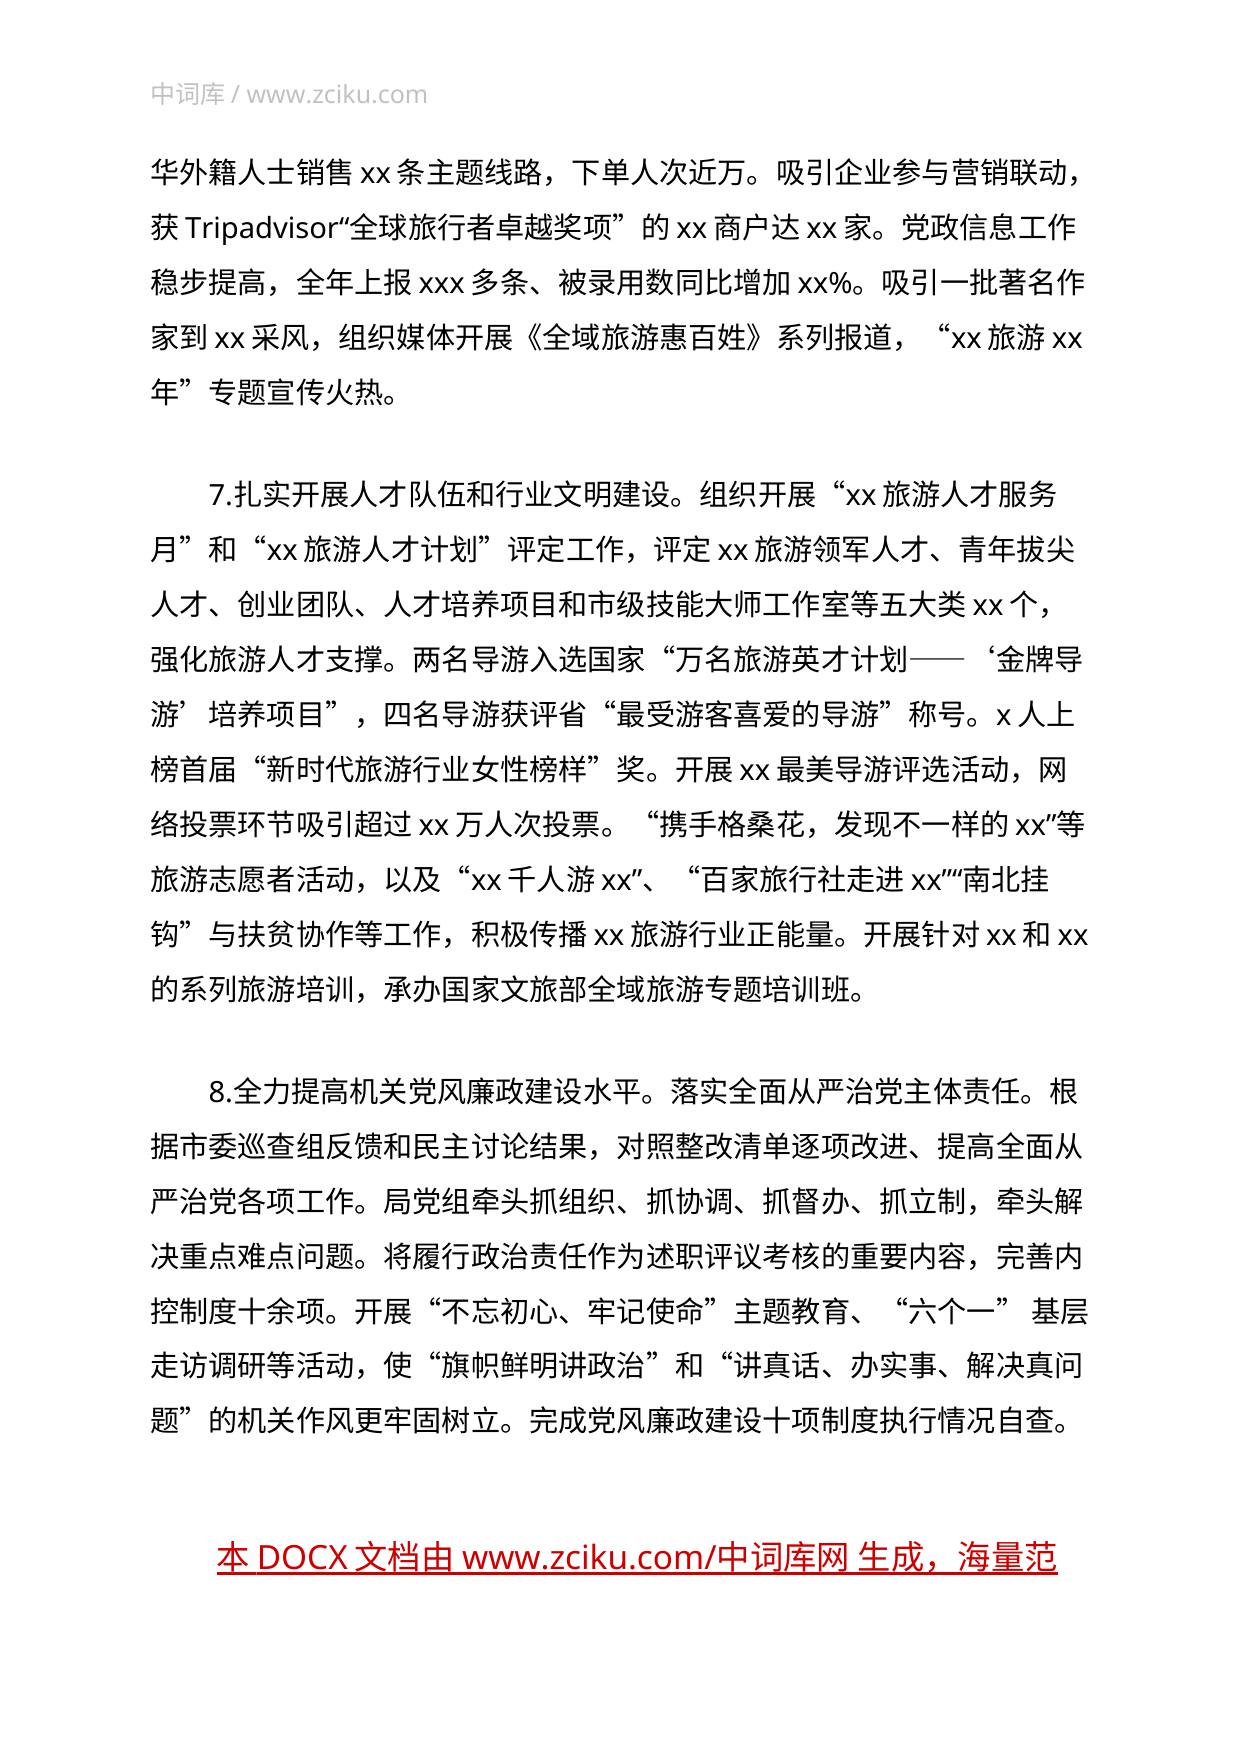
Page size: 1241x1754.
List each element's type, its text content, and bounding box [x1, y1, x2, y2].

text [150, 1531, 1090, 1579]
text 7.扎实开展人才队伍和行业文明建设。组织开展“xx旅游人才服务月”和“xx旅游人才计划”评定工作，评定xx旅游领军人才、青年拔尖人才、创业团队、人才培养项目和市级技能大师工作室等五大类xx个，强化旅游人才支撑。两名导游入选国家“万名旅游英才计划——‘金牌导游’培养项目”，四名导游获评省“最受游客喜爱的导游”称号。x人上榜首届“新时代旅游行业女性榜样”奖。开展xx最美导游评选活动，网络投票环节吸引超过xx万人次投票。“携手格桑花，发现不一样的xx”等旅游志愿者活动，以及“xx千人游xx”、“百家旅行社走进xx”“南北挂钩”与扶贫协作等工作，积极传播xx旅游行业正能量。开展针对xx和xx的系列旅游培训，承办国家文旅部全域旅游专题培训班。 [150, 472, 1090, 1009]
text 8.全力提高机关党风廉政建设水平。落实全面从严治党主体责任。根据市委巡查组反馈和民主讨论结果，对照整改清单逐项改进、提高全面从严治党各项工作。局党组牵头抓组织、抓协调、抓督办、抓立制，牵头解决重点难点问题。将履行政治责任作为述职评议考核的重要内容，完善内控制度十余项。开展“不忘初心、牢记使命”主题教育、“六个一” 基层走访调研等活动，使“旗帜鲜明讲政治”和“讲真话、办实事、解决真问题”的机关作风更牢固树立。完成党风廉政建设十项制度执行情况自查。 [150, 1068, 1090, 1440]
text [150, 150, 1090, 412]
